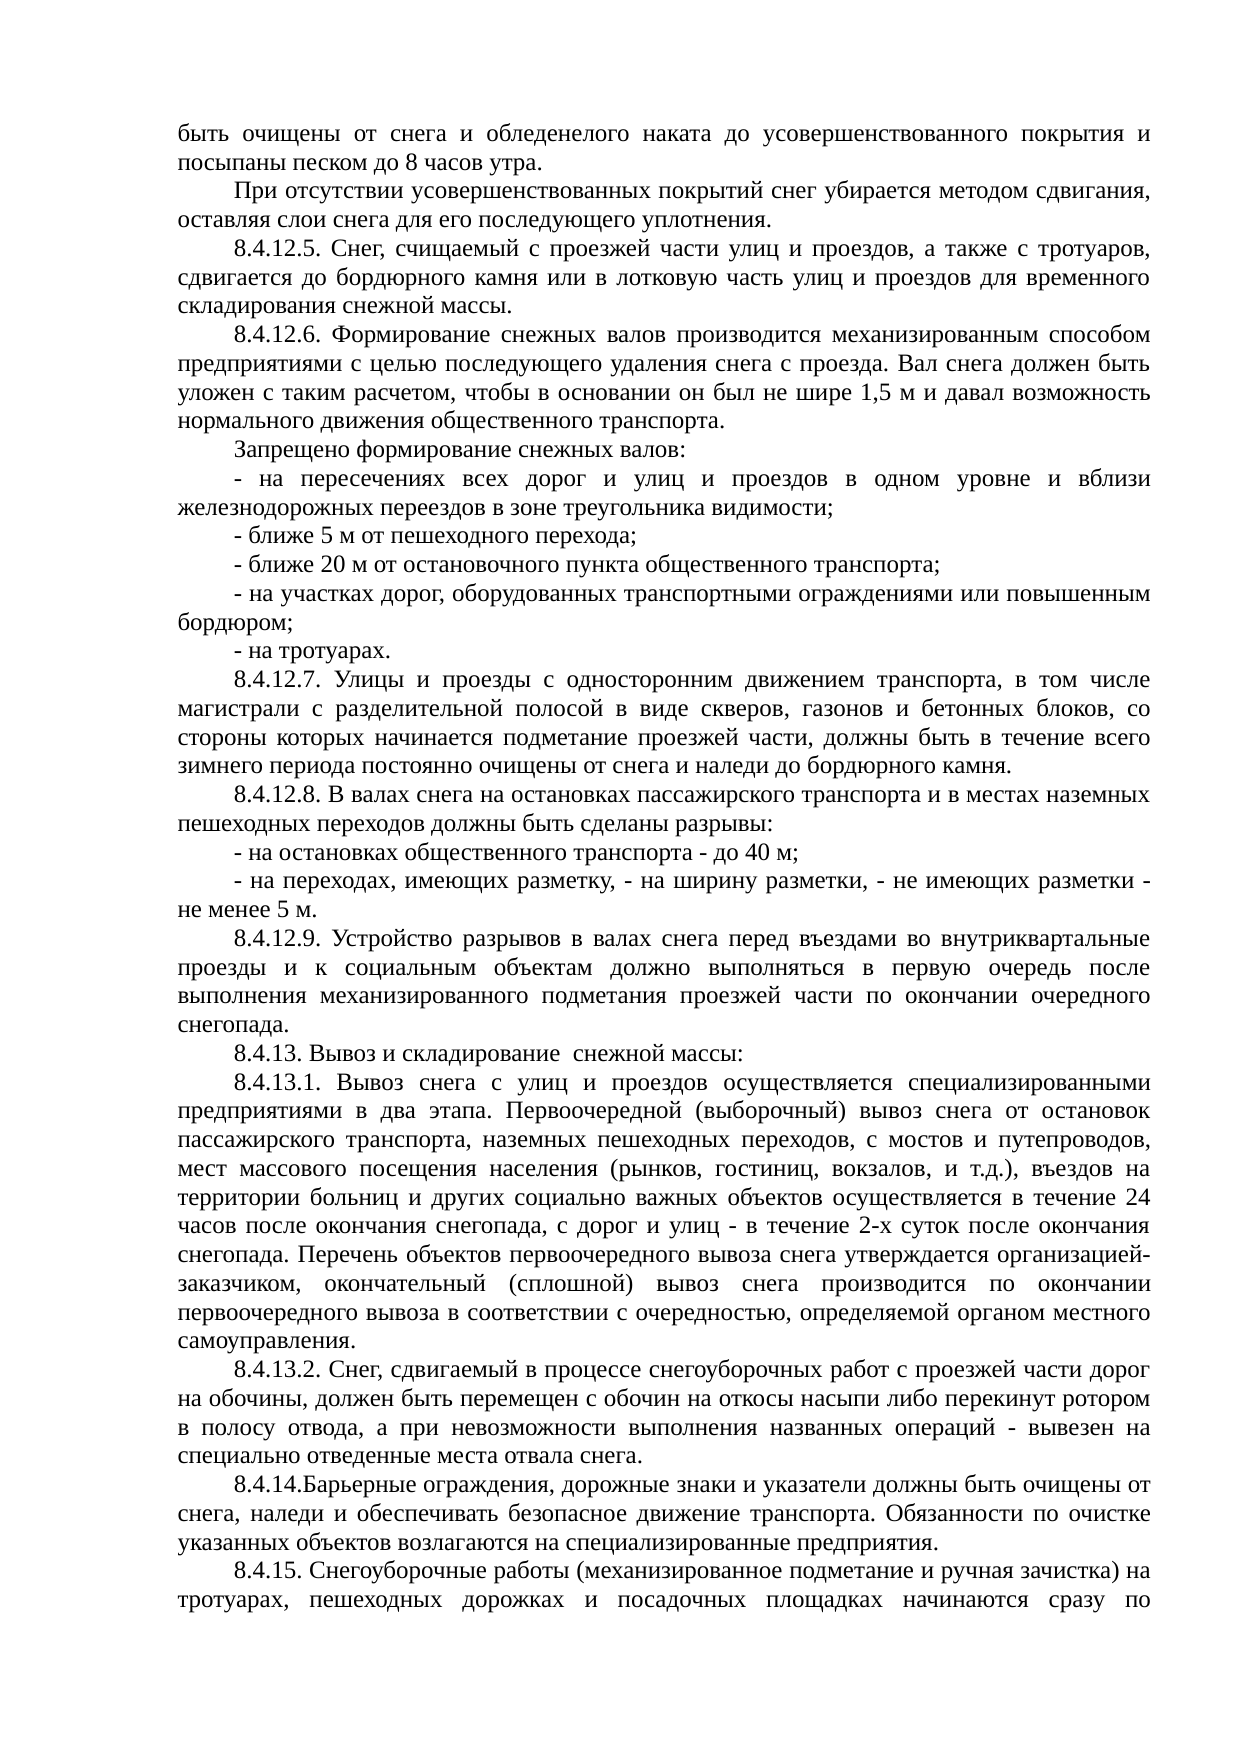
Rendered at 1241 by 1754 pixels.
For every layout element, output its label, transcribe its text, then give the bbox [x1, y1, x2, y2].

text - ближе 5 м от пешеходного перехода; [177, 521, 1152, 549]
text 8.4.12.9. Устройство разрывов в валах снега перед въездами во внутриквартальные проезды и к социальным объектам должно выполняться в первую очередь после выполнения механизированного подметания проезжей части по окончании очередного снегопада. [177, 923, 1152, 1038]
text 8.4.13. Вывоз и складирование снежной массы: [177, 1038, 1152, 1067]
text 8.4.12.6. Формирование снежных валов производится механизированным способом предприятиями с целью последующего удаления снега с проезда. Вал снега должен быть уложен с таким расчетом, чтобы в основании он был не шире 1,5 м и давал возможность нормального движения общественного транспорта. [177, 319, 1152, 434]
text 8.4.13.2. Снег, сдвигаемый в процессе снегоуборочных работ с проезжей части дорог на обочины, должен быть перемещен с обочин на откосы насыпи либо перекинут ротором в полосу отвода, а при невозможности выполнения названных операций - вывезен на специально отведенные места отвала снега. [177, 1354, 1152, 1469]
text - на переходах, имеющих разметку, - на ширину разметки, - не имеющих разметки - не менее 5 м. [177, 866, 1152, 923]
text - на остановках общественного транспорта - до 40 м; [177, 837, 1152, 866]
text 8.4.12.7. Улицы и проезды с односторонним движением транспорта, в том числе магистрали с разделительной полосой в виде скверов, газонов и бетонных блоков, со стороны которых начинается подметание проезжей части, должны быть в течение всего зимнего периода постоянно очищены от снега и наледи до бордюрного камня. [177, 664, 1152, 779]
text - на тротуарах. [177, 636, 1152, 664]
text - на пересечениях всех дорог и улиц и проездов в одном уровне и вблизи железнодорожных переездов в зоне треугольника видимости; [177, 463, 1152, 521]
text При отсутствии усовершенствованных покрытий снег убирается методом сдвигания, оставляя слои снега для его последующего уплотнения. [177, 176, 1152, 233]
text - на участках дорог, оборудованных транспортными ограждениями или повышенным бордюром; [177, 578, 1152, 636]
text - ближе 20 м от остановочного пункта общественного транспорта; [177, 549, 1152, 578]
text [177, 1556, 1152, 1613]
text 8.4.12.5. Снег, счищаемый с проезжей части улиц и проездов, а также с тротуаров, сдвигается до бордюрного камня или в лотковую часть улиц и проездов для временного складирования снежной массы. [177, 233, 1152, 319]
text Запрещено формирование снежных валов: [177, 434, 1152, 463]
text 8.4.12.8. В валах снега на остановках пассажирского транспорта и в местах наземных пешеходных переходов должны быть сделаны разрывы: [177, 779, 1152, 837]
text 8.4.14.Барьерные ограждения, дорожные знаки и указатели должны быть очищены от снега, наледи и обеспечивать безопасное движение транспорта. Обязанности по очистке указанных объектов возлагаются на специализированные предприятия. [177, 1469, 1152, 1556]
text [177, 118, 1152, 176]
text 8.4.13.1. Вывоз снега с улиц и проездов осуществляется специализированными предприятиями в два этапа. Первоочередной (выборочный) вывоз снега от остановок пассажирского транспорта, наземных пешеходных переходов, с мостов и путепроводов, мест массового посещения населения (рынков, гостиниц, вокзалов, и т.д.), въездов на территории больниц и других социально важных объектов осуществляется в течение 24 часов после окончания снегопада, с дорог и улиц - в течение 2-х суток после окончания снегопада. Перечень объектов первоочередного вывоза снега утверждается организацией-заказчиком, окончательный (сплошной) вывоз снега производится по окончании первоочередного вывоза в соответствии с очередностью, определяемой органом местного самоуправления. [177, 1067, 1152, 1354]
